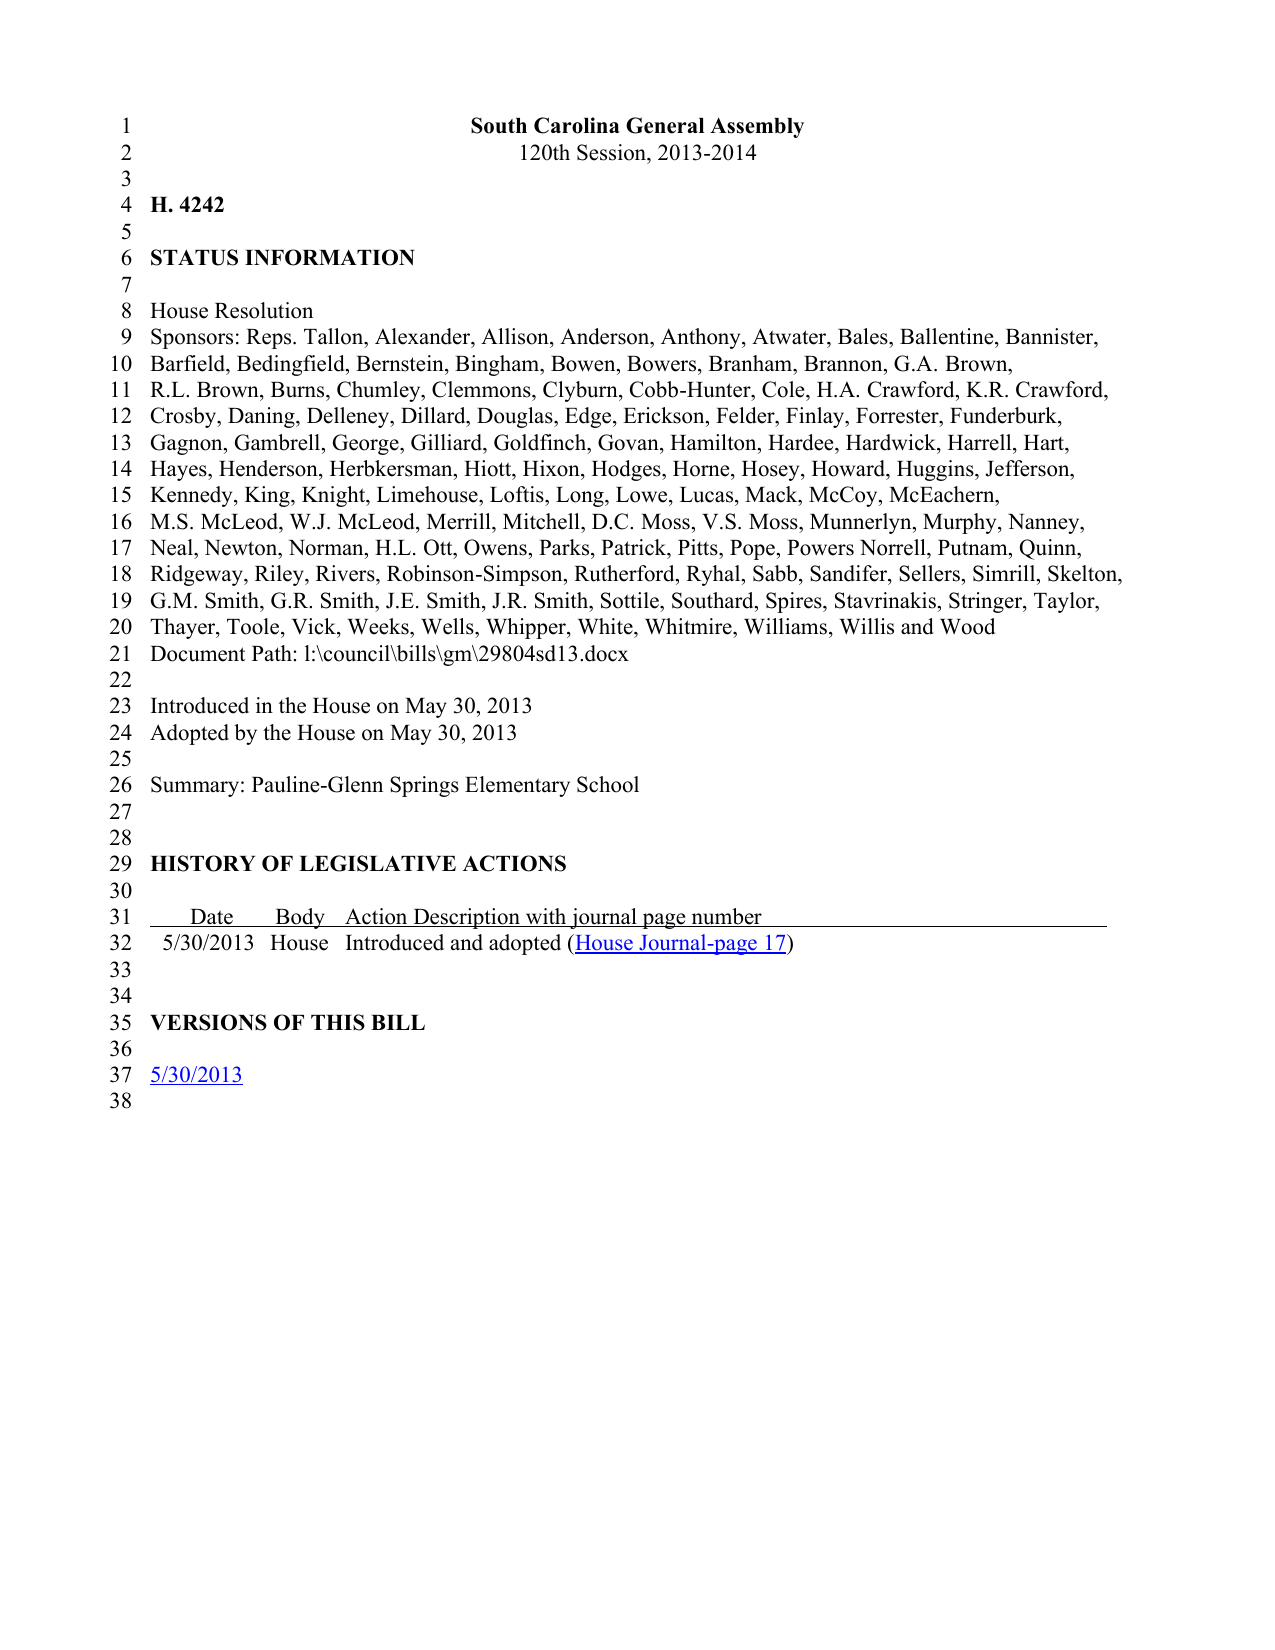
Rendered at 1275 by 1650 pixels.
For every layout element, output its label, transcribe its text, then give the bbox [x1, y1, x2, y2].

text Date Body Action Description with journal page number [150, 903, 1125, 929]
text 120th Session, 2013-2014 [150, 139, 1125, 165]
text H. 4242 [150, 192, 1125, 218]
text 5/30/2013 House Introduced and adopted (House Journal-page 17) [150, 929, 1125, 956]
text House Resolution [150, 297, 1125, 323]
text HISTORY OF LEGISLATIVE ACTIONS [150, 850, 1125, 877]
text 5/30/2013 [150, 1061, 1125, 1088]
text Document Path: l:\council\bills\gm\29804sd13.docx [150, 639, 1125, 666]
text STATUS INFORMATION [150, 244, 1125, 271]
text Adopted by the House on May 30, 2013 [150, 719, 1125, 745]
text Summary: Pauline-Glenn Springs Elementary School [150, 771, 1125, 798]
text Introduced in the House on May 30, 2013 [150, 692, 1125, 719]
text Sponsors: Reps. Tallon, Alexander, Allison, Anderson, Anthony, Atwater, Bales, Ballentine, Bannister, Barfield, Bedingfield, Bernstein, Bingham, Bowen, Bowers, Branham, Brannon, G.A. Brown, R.L. Brown, Burns, Chumley, Clemmons, Clyburn, Cobb-Hunter, Cole, H.A. Crawford, K.R. Crawford, Crosby, Daning, Delleney, Dillard, Douglas, Edge, Erickson, Felder, Finlay, Forrester, Funderburk, Gagnon, Gambrell, George, Gilliard, Goldfinch, Govan, Hamilton, Hardee, Hardwick, Harrell, Hart, Hayes, Henderson, Herbkersman, Hiott, Hixon, Hodges, Horne, Hosey, Howard, Huggins, Jefferson, Kennedy, King, Knight, Limehouse, Loftis, Long, Lowe, Lucas, Mack, McCoy, McEachern, M.S. McLeod, W.J. McLeod, Merrill, Mitchell, D.C. Moss, V.S. Moss, Munnerlyn, Murphy, Nanney, Neal, Newton, Norman, H.L. Ott, Owens, Parks, Patrick, Pitts, Pope, Powers Norrell, Putnam, Quinn, Ridgeway, Riley, Rivers, Robinson-Simpson, Rutherford, Ryhal, Sabb, Sandifer, Sellers, Simrill, Skelton, G.M. Smith, G.R. Smith, J.E. Smith, J.R. Smith, Sottile, Southard, Spires, Stavrinakis, Stringer, Taylor, Thayer, Toole, Vick, Weeks, Wells, Whipper, White, Whitmire, Williams, Willis and Wood [150, 323, 1125, 639]
text VERSIONS OF THIS BILL [150, 1008, 1125, 1035]
text South Carolina General Assembly [150, 112, 1125, 139]
